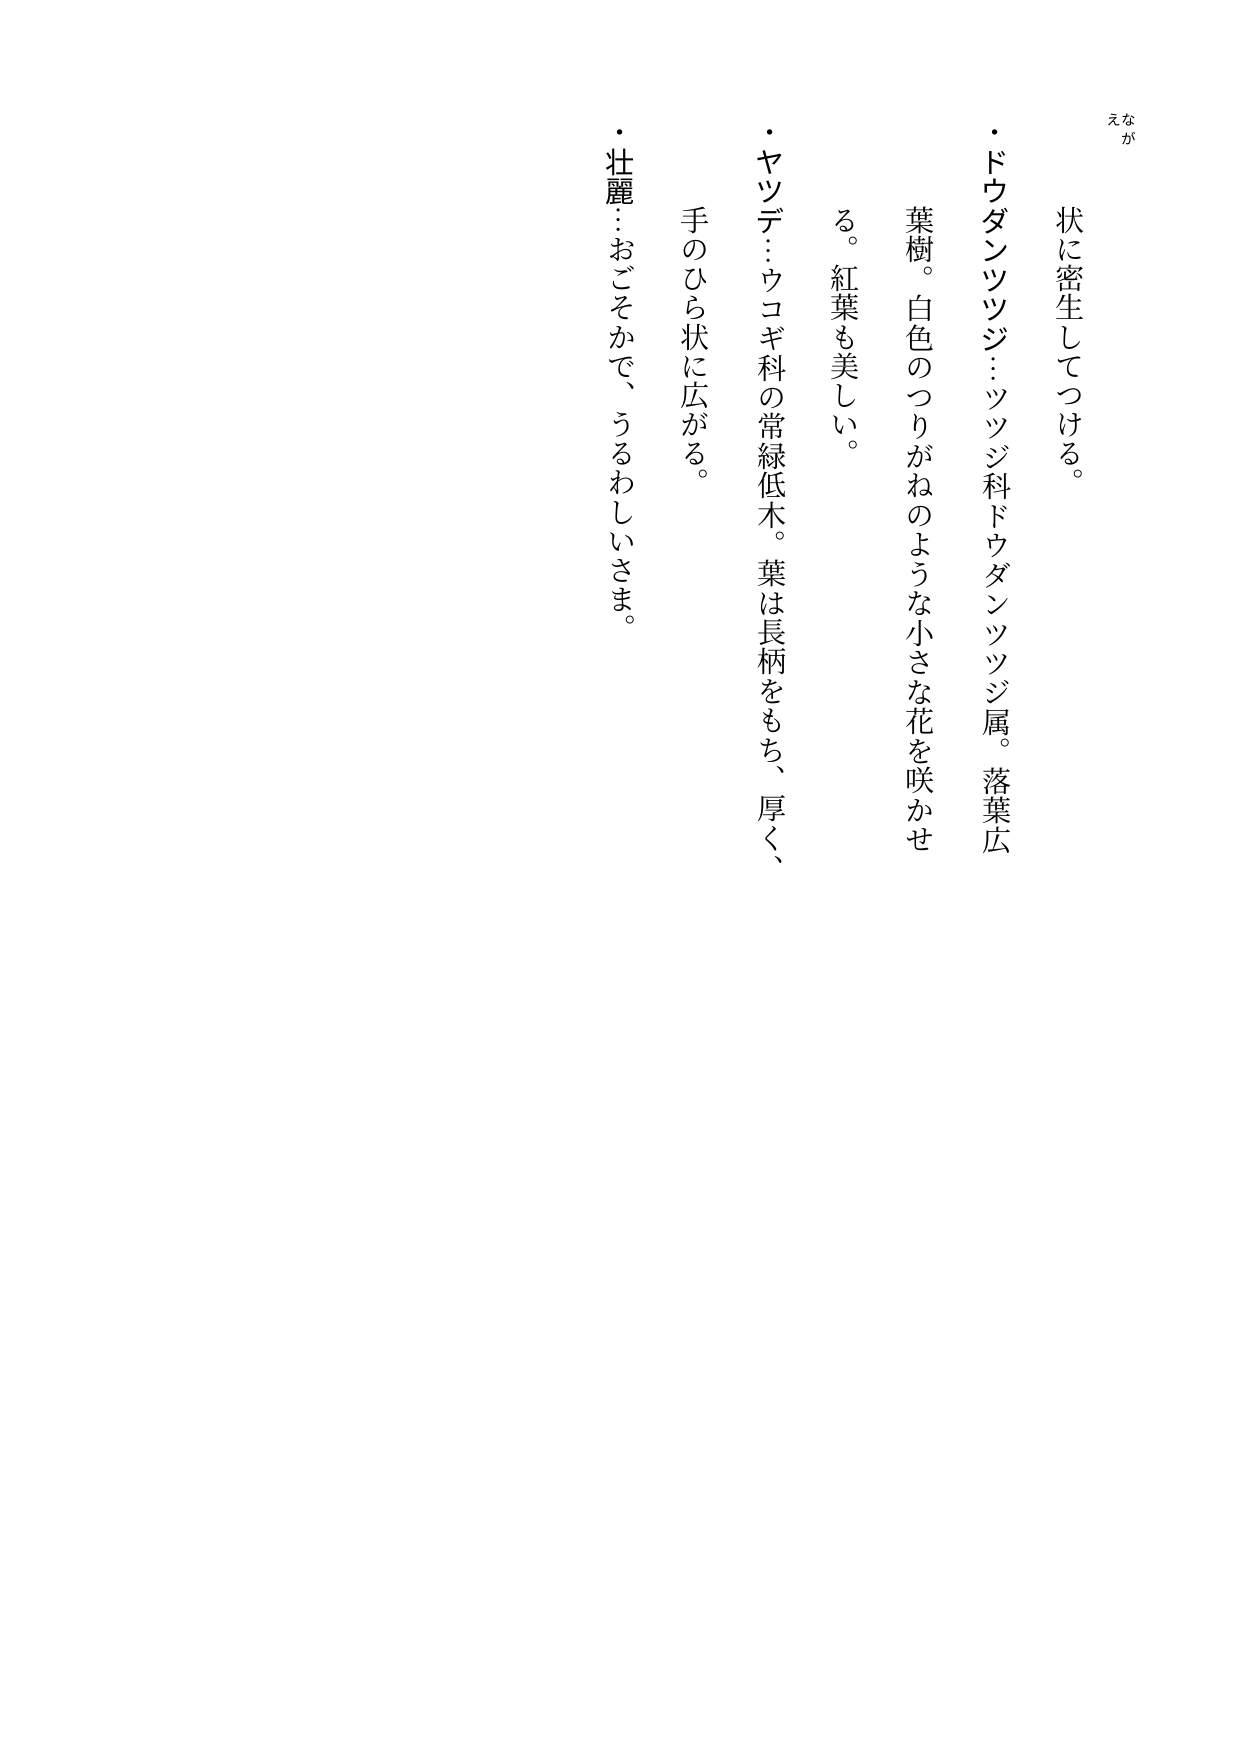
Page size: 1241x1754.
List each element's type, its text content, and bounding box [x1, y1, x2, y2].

text ・ヤツデ…ウコギ科の常緑低木。葉は長柄をもち、厚く、手のひら状に広がる。 [658, 118, 808, 855]
text ・サルスベリ…ミソハギ科の落葉高木。平らで滑らかな樹皮を持ち、七～九月、枝の下に小さな花を円錐状に密生してつける。 [1033, 118, 1108, 855]
text ・ドウダンツツジ…ツツジ科ドウダンツツジ属。落葉広葉樹。白色のつりがねのような小さな花を咲かせる。紅葉も美しい。 [808, 118, 1033, 855]
text ・壮麗…おごそかで、うるわしいさま。 [583, 118, 658, 855]
